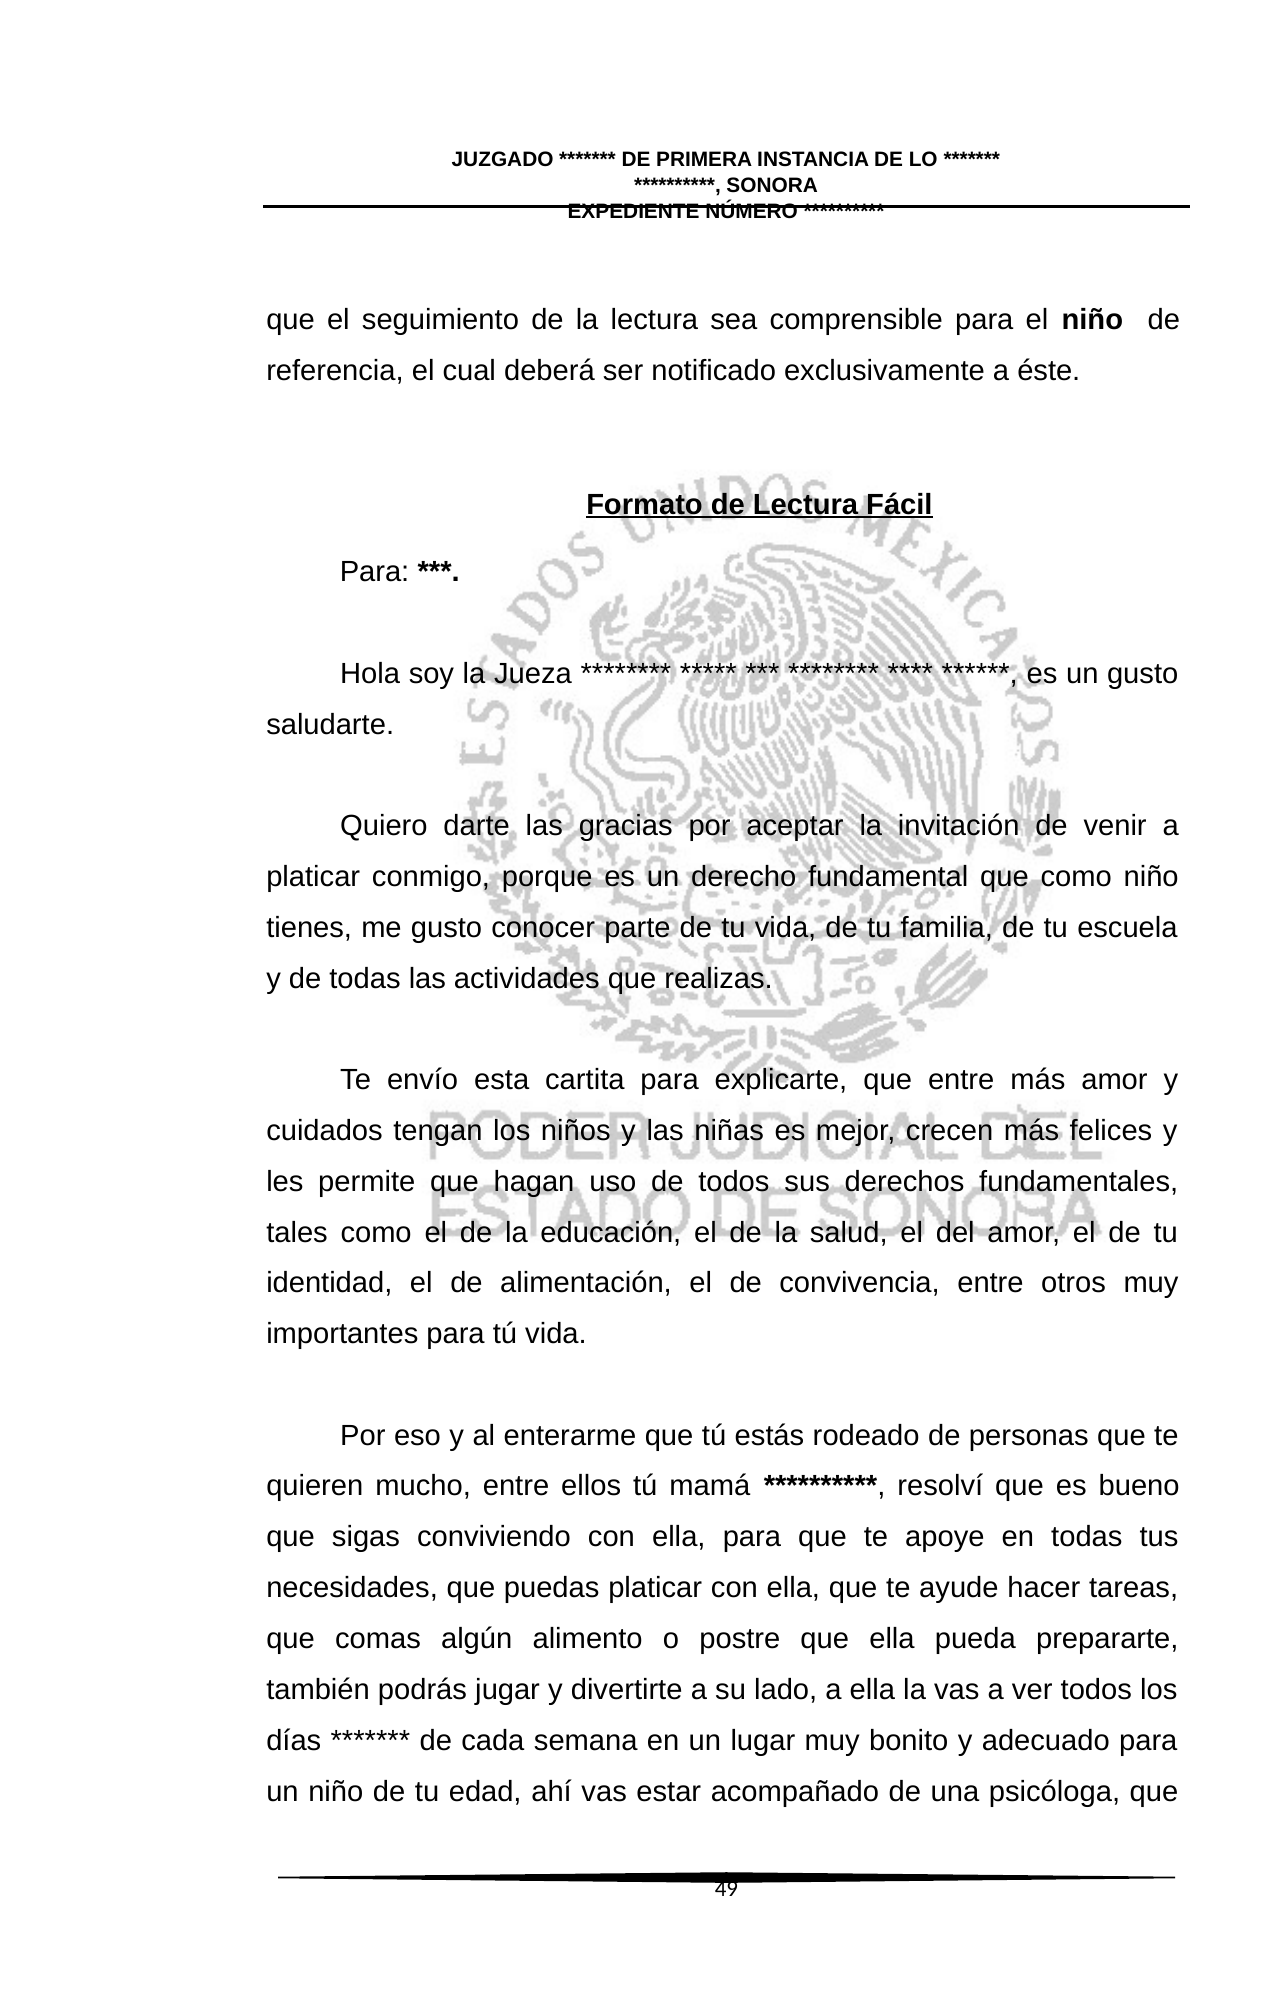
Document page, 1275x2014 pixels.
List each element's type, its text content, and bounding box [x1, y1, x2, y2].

text Te envío esta cartita para explicarte, que entre más amor y cuidados tengan los niños y las niñas es mejor, crecen más felices y les permite que hagan uso de todos sus derechos fundamentales, tales como el de la educación, el de la salud, el del amor, el de tu identidad, el de alimentación, el de convivencia, entre otros muy importantes para tú vida. [266, 1062, 1180, 1350]
text Hola soy la Jueza ******** ***** *** ******** **** ******, es un gusto saludarte. [266, 656, 1180, 740]
text Formato de Lectura Fácil [331, 487, 1187, 520]
picture [265, 361, 1187, 1347]
text Quiero darte las gracias por aceptar la invitación de venir a platicar conmigo, porque es un derecho fundamental que como niño tienes, me gusto conocer parte de tu vida, de tu familia, de tu escuela y de todas las actividades que realizas. [266, 808, 1180, 994]
text Para: ***. [339, 554, 1180, 587]
